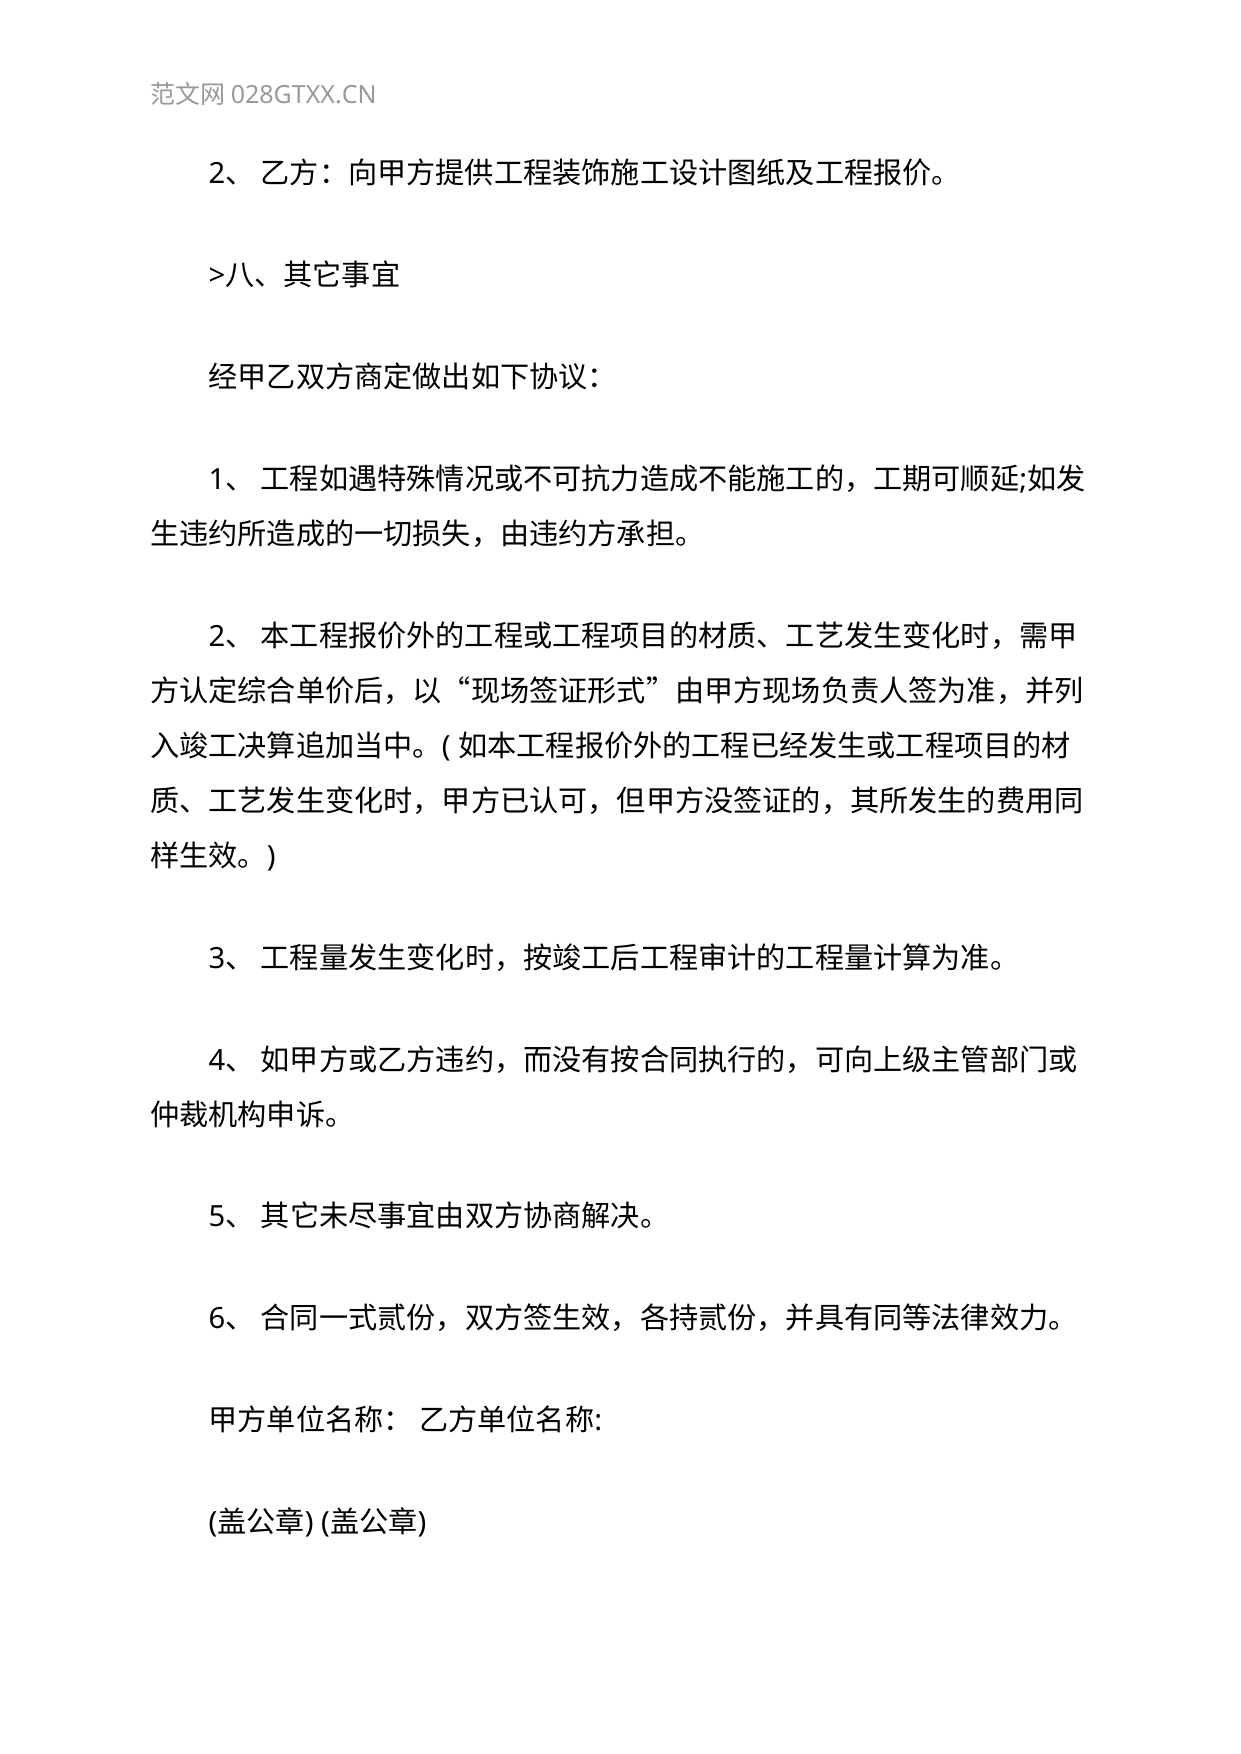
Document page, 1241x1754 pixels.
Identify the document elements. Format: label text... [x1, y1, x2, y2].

text 5、 其它未尽事宜由双方协商解决。 [150, 1193, 1090, 1235]
text 3、 工程量发生变化时，按竣工后工程审计的工程量计算为准。 [150, 934, 1090, 977]
text 经甲乙双方商定做出如下协议： [150, 354, 1090, 396]
text 甲方单位名称： 乙方单位名称: [150, 1397, 1090, 1439]
text 2、 乙方：向甲方提供工程装饰施工设计图纸及工程报价。 [150, 150, 1090, 192]
text 4、 如甲方或乙方违约，而没有按合同执行的，可向上级主管部门或仲裁机构申诉。 [150, 1036, 1090, 1133]
text >八、其它事宜 [150, 252, 1090, 294]
text 6、 合同一式贰份，双方签生效，各持贰份，并具有同等法律效力。 [150, 1295, 1090, 1337]
text 1、 工程如遇特殊情况或不可抗力造成不能施工的，工期可顺延;如发生违约所造成的一切损失，由违约方承担。 [150, 456, 1090, 553]
text (盖公章) (盖公章) [150, 1499, 1090, 1541]
text 2、 本工程报价外的工程或工程项目的材质、工艺发生变化时，需甲方认定综合单价后，以“现场签证形式”由甲方现场负责人签为准，并列入竣工决算追加当中。( 如本工程报价外的工程已经发生或工程项目的材质、工艺发生变化时，甲方已认可，但甲方没签证的，其所发生的费用同样生效。) [150, 612, 1090, 875]
